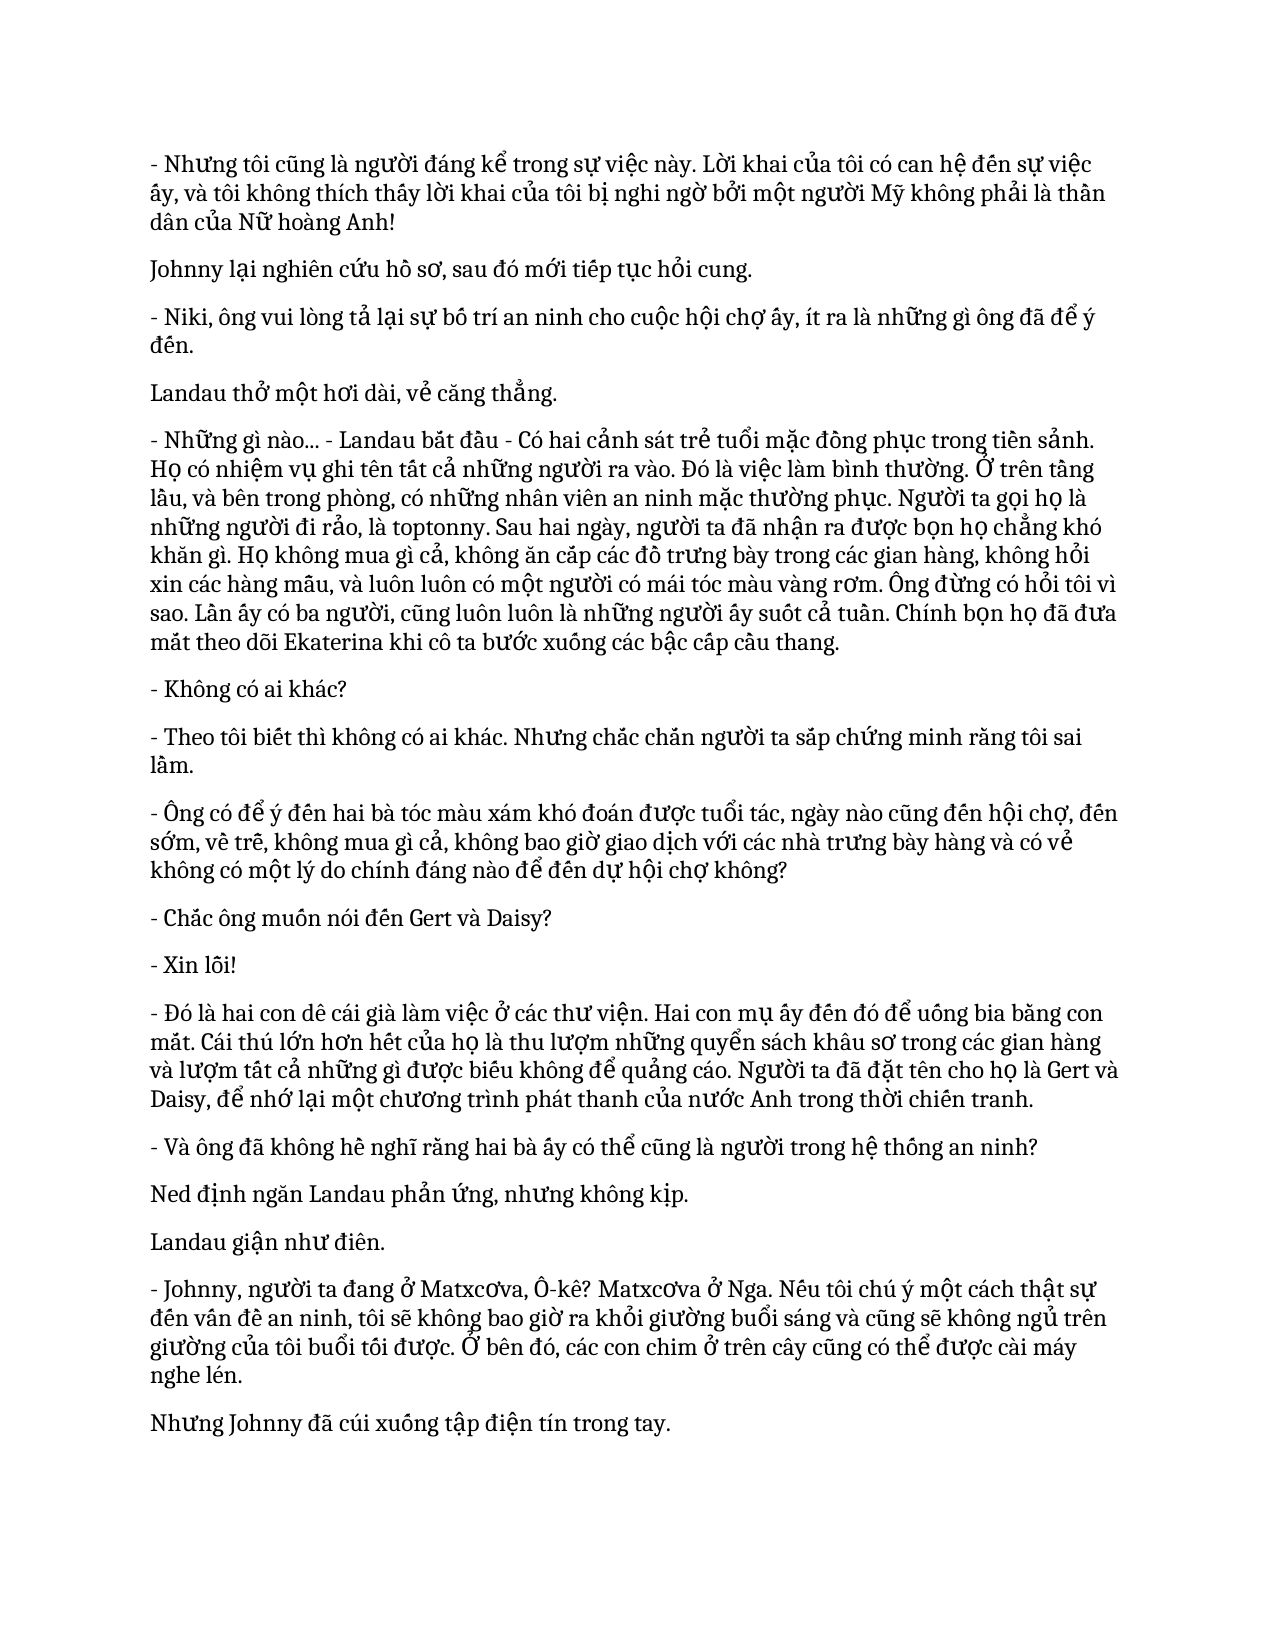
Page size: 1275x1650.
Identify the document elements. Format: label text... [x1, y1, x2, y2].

text - Niki, ông vui lòng tả lại sự bố trí an ninh cho cuộc hội chợ ấy, ít ra là những gì ông đã để ý đến. [150, 302, 1125, 360]
text Ned định ngăn Landau phản ứng, nhưng không kịp. [150, 1180, 1125, 1209]
text Landau giận như điên. [150, 1227, 1125, 1256]
text - Và ông đã không hề nghĩ rằng hai bà ấy có thể cũng là người trong hệ thống an ninh? [150, 1132, 1125, 1161]
text - Theo tôi biết thì không có ai khác. Nhưng chắc chắn người ta sắp chứng minh rằng tôi sai lầm. [150, 722, 1125, 780]
text Landau thở một hơi dài, vẻ căng thẳng. [150, 379, 1125, 407]
text - Không có ai khác? [150, 675, 1125, 704]
text - Những gì nào... - Landau bắt đầu - Có hai cảnh sát trẻ tuổi mặc đồng phục trong tiền sảnh. Họ có nhiệm vụ ghi tên tất cả những người ra vào. Đó là việc làm bình thường. Ở trên tầng lầu, và bên trong phòng, có những nhân viên an ninh mặc thường phục. Người ta gọi họ là những người đi rảo, là toptonny. Sau hai ngày, người ta đã nhận ra được bọn họ chẳng khó khăn gì. Họ không mua gì cả, không ăn cắp các đồ trưng bày trong các gian hàng, không hỏi xin các hàng mẫu, và luôn luôn có một người có mái tóc màu vàng rơm. Ông đừng có hỏi tôi vì sao. Lần ấy có ba người, cũng luôn luôn là những người ấy suốt cả tuần. Chính bọn họ đã đưa mắt theo dõi Ekaterina khi cô ta bước xuống các bậc cấp cầu thang. [150, 426, 1125, 656]
text Nhưng Johnny đã cúi xuống tập điện tín trong tay. [150, 1409, 1125, 1437]
text - Ông có để ý đến hai bà tóc màu xám khó đoán được tuổi tác, ngày nào cũng đến hội chợ, đến sớm, về trễ, không mua gì cả, không bao giờ giao dịch với các nhà trưng bày hàng và có vẻ không có một lý do chính đáng nào để đến dự hội chợ không? [150, 799, 1125, 885]
text Johnny lại nghiên cứu hồ sơ, sau đó mới tiếp tục hỏi cung. [150, 255, 1125, 284]
text - Nhưng tôi cũng là người đáng kể trong sự việc này. Lời khai của tôi có can hệ đến sự việc ấy, và tôi không thích thấy lời khai của tôi bị nghi ngờ bởi một người Mỹ không phải là thần dân của Nữ hoàng Anh! [150, 150, 1125, 236]
text - Đó là hai con dê cái già làm việc ở các thư viện. Hai con mụ ấy đến đó để uống bia bằng con mắt. Cái thú lớn hơn hết của họ là thu lượm những quyển sách khâu sơ trong các gian hàng và lượm tất cả những gì được biếu không để quảng cáo. Người ta đã đặt tên cho họ là Gert và Daisy, để nhớ lại một chương trình phát thanh của nước Anh trong thời chiến tranh. [150, 999, 1125, 1114]
text - Xin lỗi! [150, 951, 1125, 980]
text - Chắc ông muốn nói đến Gert và Daisy? [150, 904, 1125, 932]
text - Johnny, người ta đang ở Matxcơva, Ô-kê? Matxcơva ở Nga. Nếu tôi chú ý một cách thật sự đến vấn đề an ninh, tôi sẽ không bao giờ ra khỏi giường buổi sáng và cũng sẽ không ngủ trên giường của tôi buổi tối được. Ở bên đó, các con chim ở trên cây cũng có thể được cài máy nghe lén. [150, 1275, 1125, 1390]
